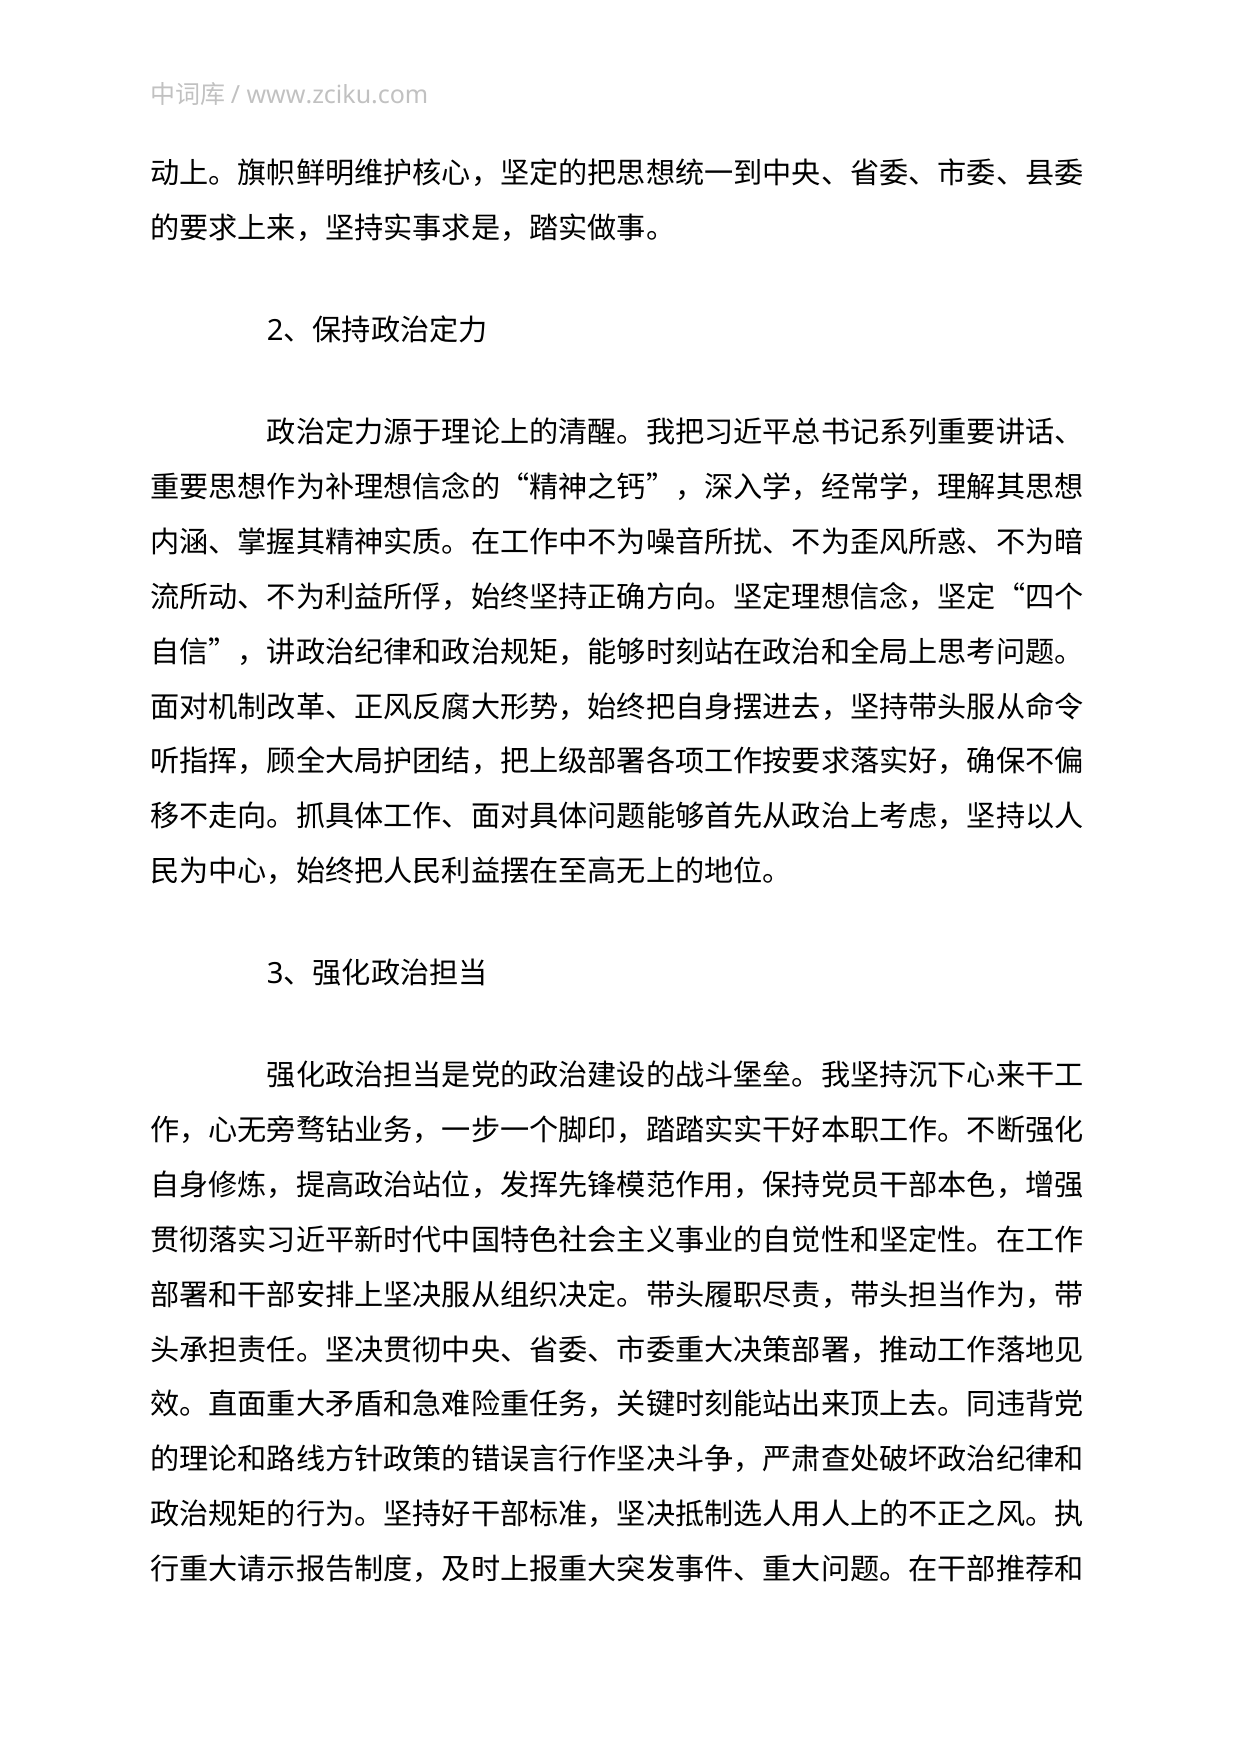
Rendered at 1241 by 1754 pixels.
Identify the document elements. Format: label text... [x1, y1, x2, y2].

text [150, 1052, 1090, 1588]
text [150, 150, 1090, 247]
text 政治定力源于理论上的清醒。我把习近平总书记系列重要讲话、重要思想作为补理想信念的“精神之钙”，深入学，经常学，理解其思想内涵、掌握其精神实质。在工作中不为噪音所扰、不为歪风所惑、不为暗流所动、不为利益所俘，始终坚持正确方向。坚定理想信念，坚定“四个自信”，讲政治纪律和政治规矩，能够时刻站在政治和全局上思考问题。面对机制改革、正风反腐大形势，始终把自身摆进去，坚持带头服从命令听指挥，顾全大局护团结，把上级部署各项工作按要求落实好，确保不偏移不走向。抓具体工作、面对具体问题能够首先从政治上考虑，坚持以人民为中心，始终把人民利益摆在至高无上的地位。 [150, 409, 1090, 890]
text 2、保持政治定力 [150, 307, 1090, 349]
text 3、强化政治担当 [150, 949, 1090, 992]
